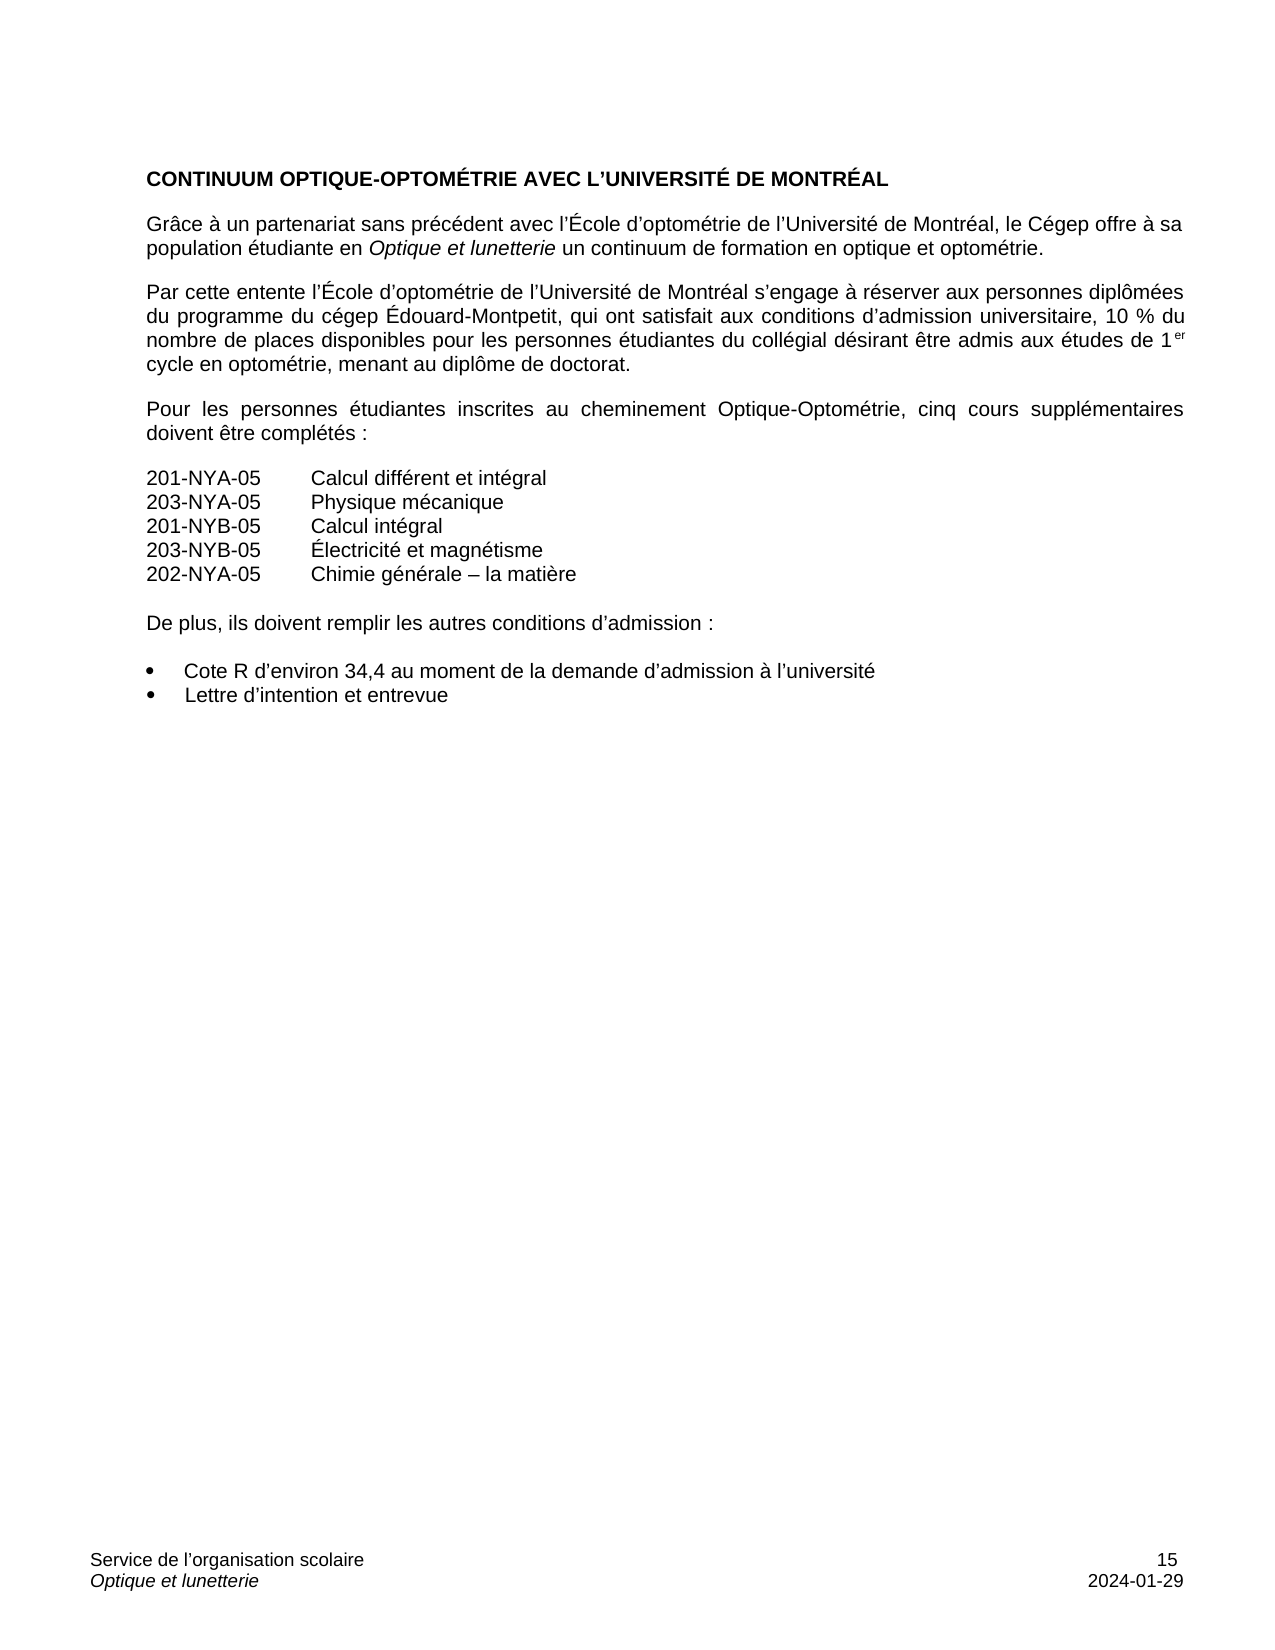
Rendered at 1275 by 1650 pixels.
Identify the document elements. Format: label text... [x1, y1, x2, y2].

text 201-NYB-05 Calcul intégral [146, 513, 1185, 537]
text 202-NYA-05 Chimie générale – la matière [146, 561, 1185, 585]
list Lettre d’intention et entrevue [147, 683, 1185, 707]
text Par cette entente l’École d’optométrie de l’Université de Montréal s’engage à réserver aux personnes diplômées du programme du cégep Édouard-Montpetit, qui ont satisfait aux conditions d’admission universitaire, 10 % du nombre de places disponibles pour les personnes étudiantes du collégial désirant être admis aux études de 1er cycle en optométrie, menant au diplôme de doctorat. [146, 280, 1185, 376]
text 201-NYA-05 Calcul différent et intégral [146, 466, 1185, 489]
text 203-NYB-05 Électricité et magnétisme [146, 537, 1185, 561]
text De plus, ils doivent remplir les autres conditions d’admission : [146, 610, 1185, 634]
text Pour les personnes étudiantes inscrites au cheminement Optique-Optométrie, cinq cours supplémentaires doivent être complétés : [146, 397, 1185, 445]
text 203-NYA-05 Physique mécanique [146, 489, 1185, 513]
list Cote R d’environ 34,4 au moment de la demande d’admission à l’université [146, 659, 1185, 683]
text Continuum Optique-Optométrie avec l’Université de Montréal [90, 167, 1185, 191]
text Grâce à un partenariat sans précédent avec l’École d’optométrie de l’Université de Montréal, le Cégep offre à sa population étudiante en Optique et lunetterie un continuum de formation en optique et optométrie. [146, 211, 1185, 259]
